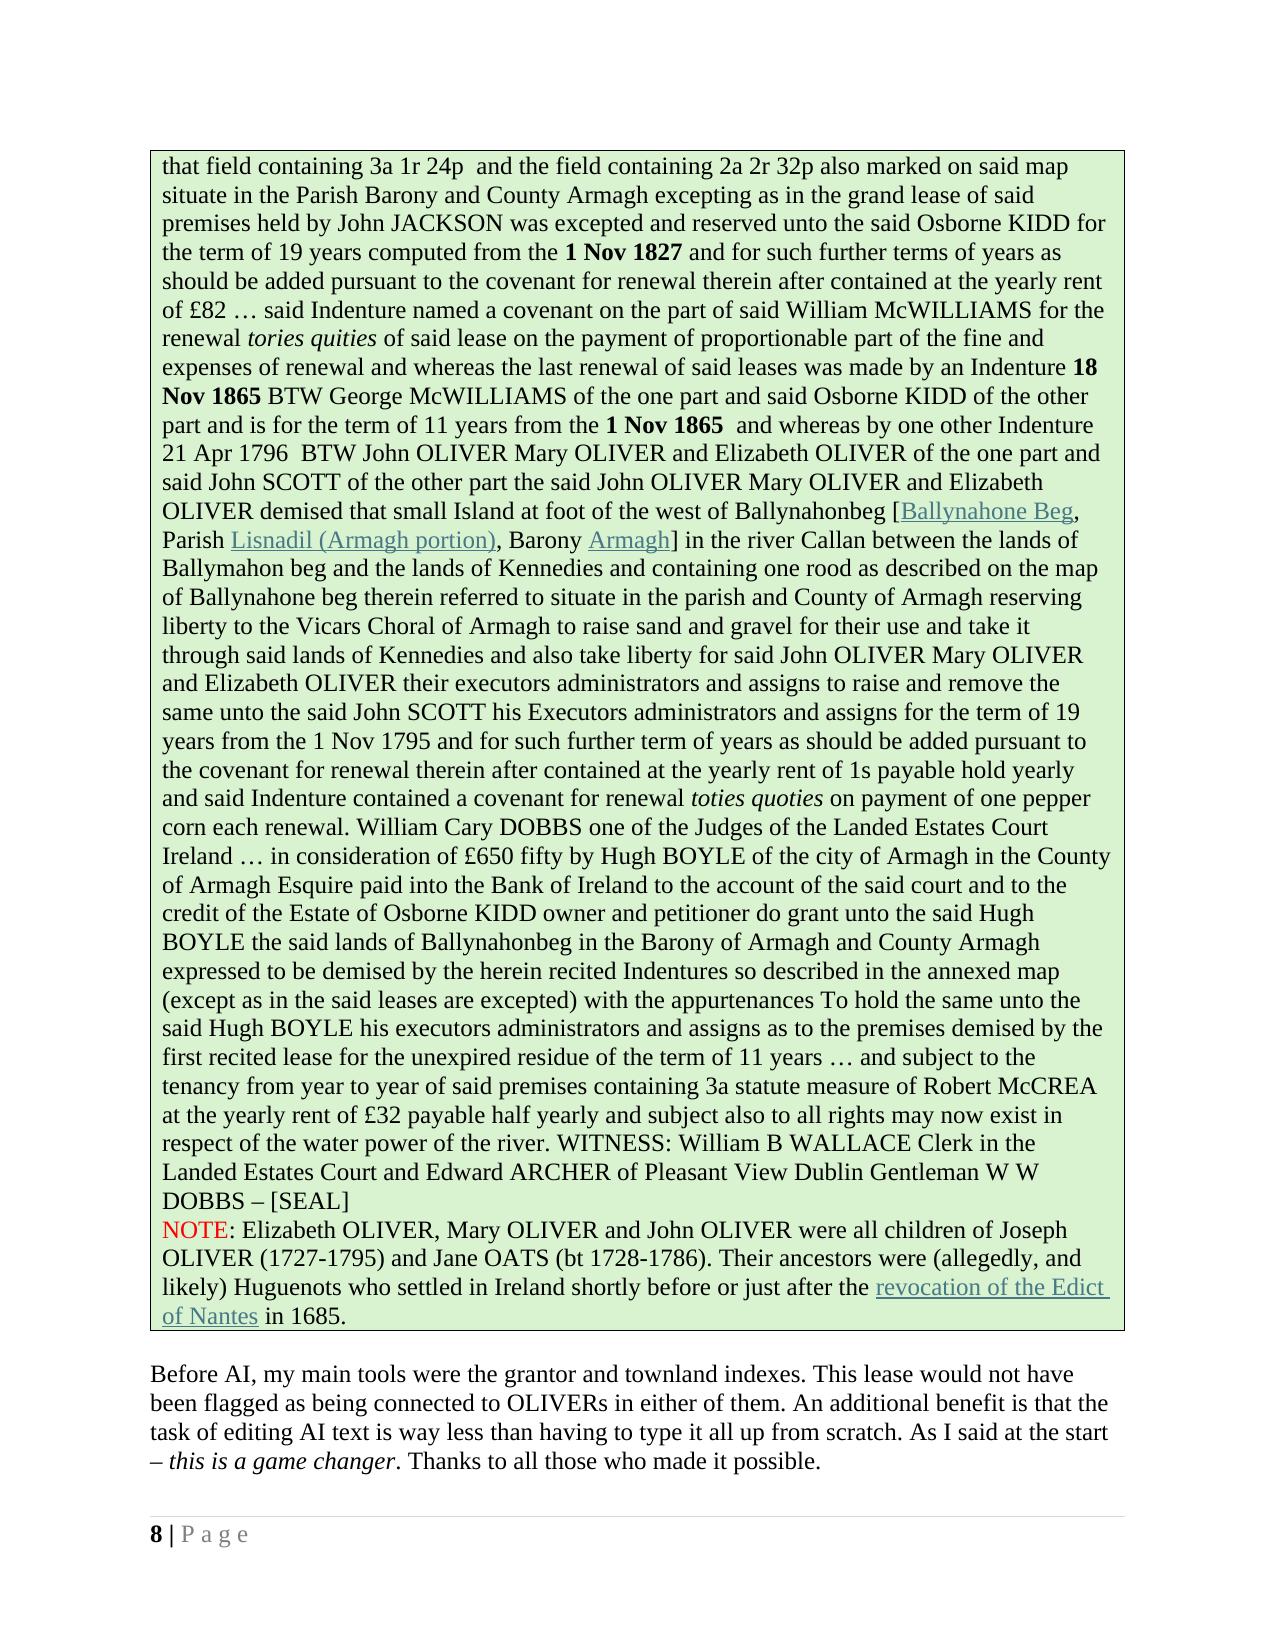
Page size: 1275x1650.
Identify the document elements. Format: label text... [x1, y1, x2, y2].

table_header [151, 151, 1124, 1330]
text Before AI, my main tools were the grantor and townland indexes. This lease would not have been flagged as being connected to OLIVERs in either of them. An additional benefit is that the task of editing AI text is way less than having to type it all up from scratch. As I said at the start – this is a game changer. Thanks to all those who made it possible. [150, 1359, 1125, 1474]
